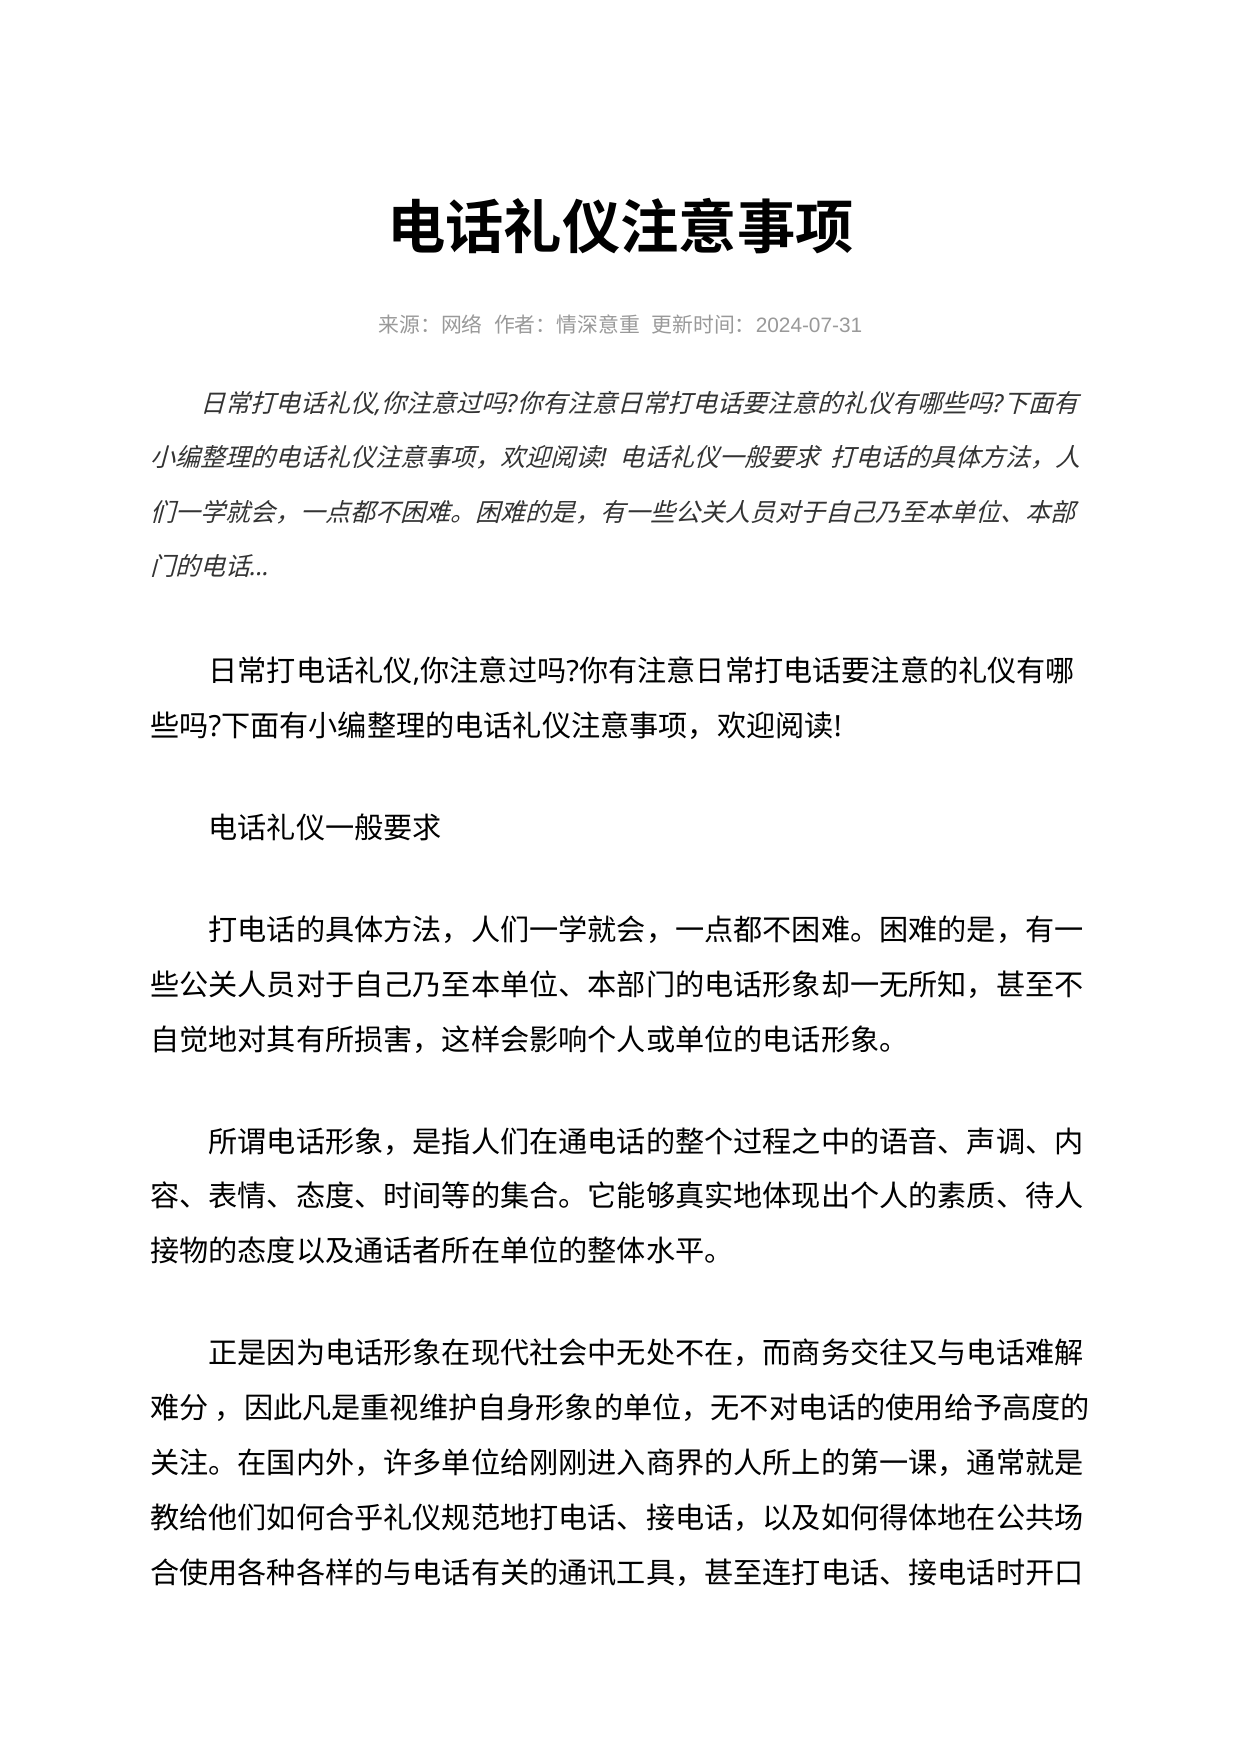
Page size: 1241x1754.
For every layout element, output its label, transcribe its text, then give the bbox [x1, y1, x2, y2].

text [150, 1330, 1090, 1592]
text 所谓电话形象，是指人们在通电话的整个过程之中的语音、声调、内容、表情、态度、时间等的集合。它能够真实地体现出个人的素质、待人接物的态度以及通话者所在单位的整体水平。 [150, 1118, 1090, 1270]
text 日常打电话礼仪,你注意过吗?你有注意日常打电话要注意的礼仪有哪些吗?下面有小编整理的电话礼仪注意事项，欢迎阅读! [150, 648, 1090, 745]
text 电话礼仪一般要求 [150, 805, 1090, 847]
text 打电话的具体方法，人们一学就会，一点都不困难。困难的是，有一些公关人员对于自己乃至本单位、本部门的电话形象却一无所知，甚至不自觉地对其有所损害，这样会影响个人或单位的电话形象。 [150, 907, 1090, 1059]
text 来源：网络 作者：情深意重 更新时间：2024-07-31 [150, 313, 1090, 337]
text 日常打电话礼仪,你注意过吗?你有注意日常打电话要注意的礼仪有哪些吗?下面有小编整理的电话礼仪注意事项，欢迎阅读! 电话礼仪一般要求 打电话的具体方法，人们一学就会，一点都不困难。困难的是，有一些公关人员对于自己乃至本单位、本部门的电话... [150, 383, 1090, 583]
subtitle 电话礼仪注意事项 [150, 181, 1090, 266]
